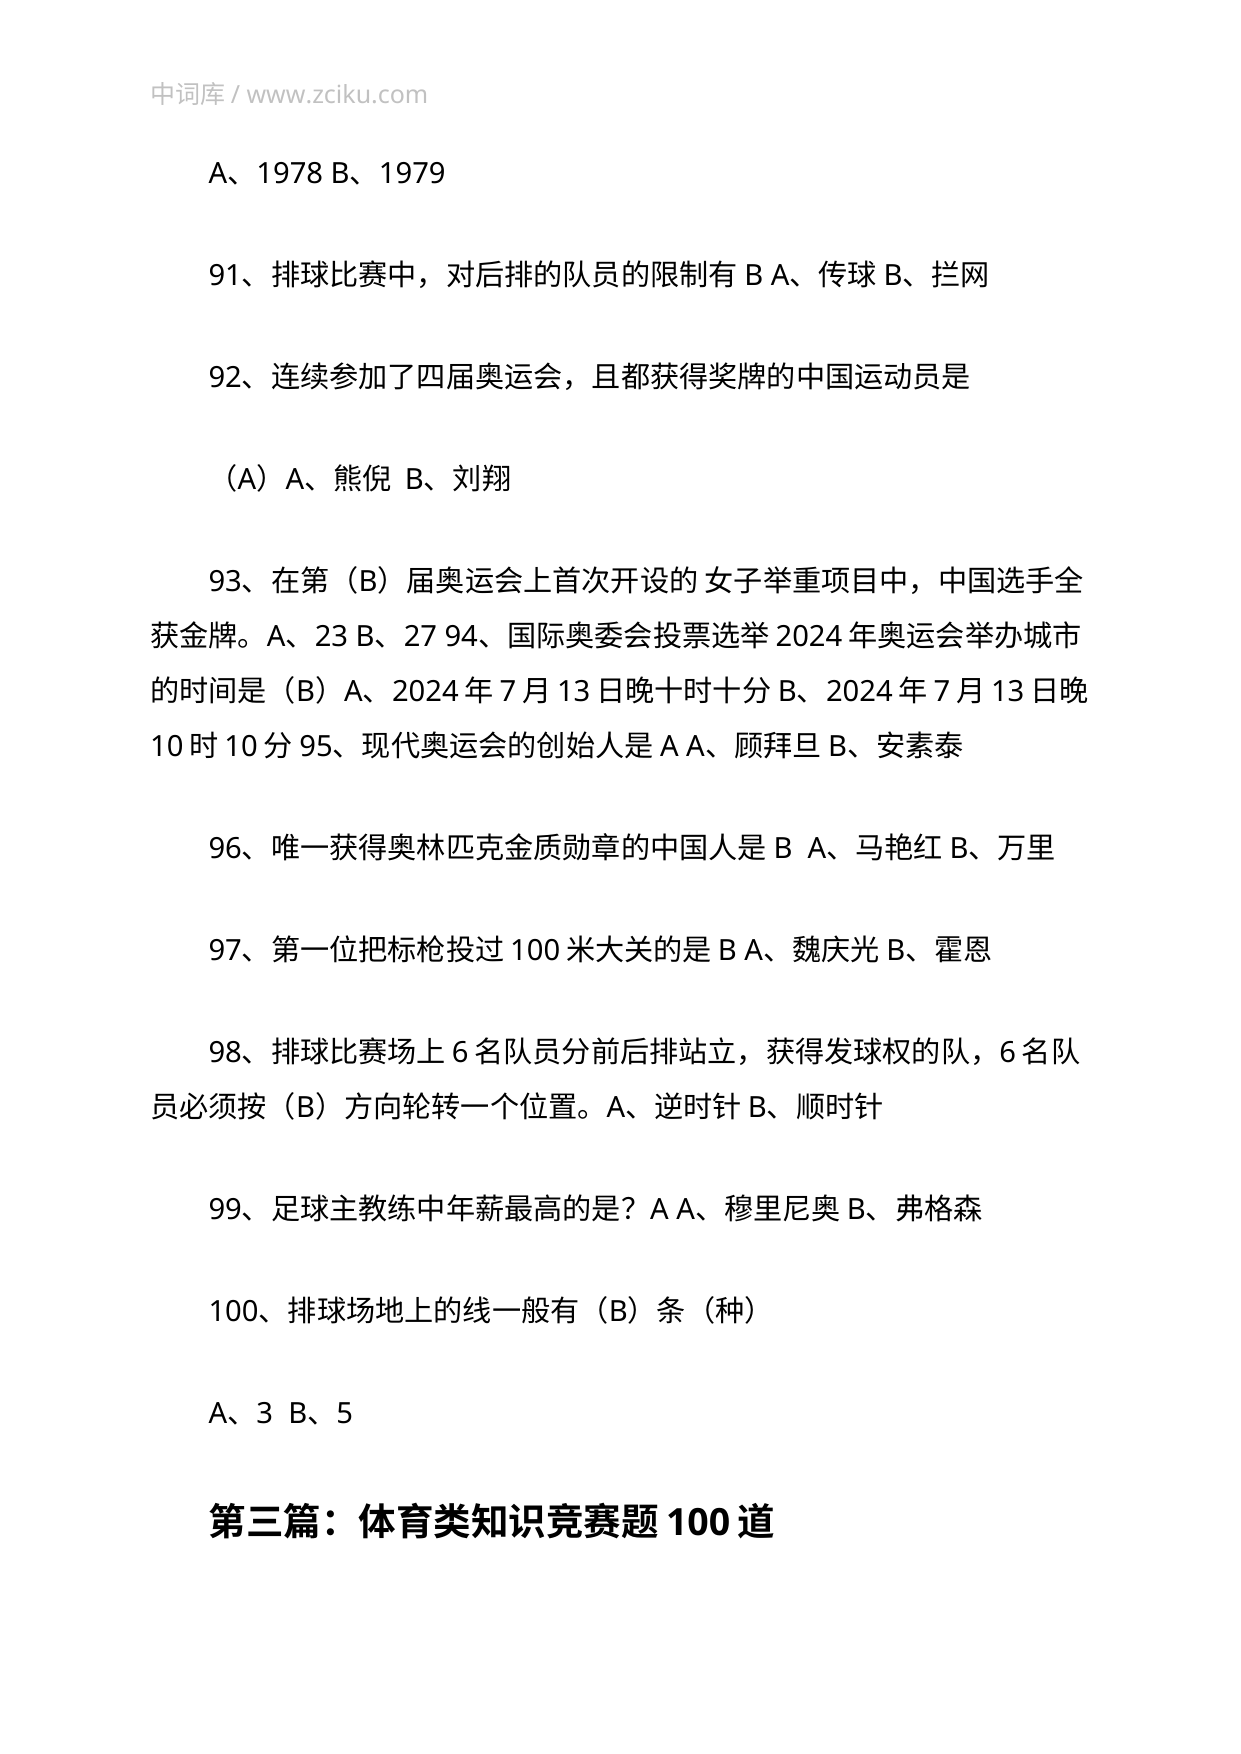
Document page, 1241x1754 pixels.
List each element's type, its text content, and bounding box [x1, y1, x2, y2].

text 98、排球比赛场上6名队员分前后排站立，获得发球权的队，6名队员必须按（B）方向轮转一个位置。A、逆时针B、顺时针 [150, 1029, 1090, 1126]
text 99、足球主教练中年薪最高的是？A A、穆里尼奥B、弗格森 [150, 1186, 1090, 1228]
text 100、排球场地上的线一般有（B）条（种） [150, 1288, 1090, 1330]
text 97、第一位把标枪投过100米大关的是B A、魏庆光 B、霍恩 [150, 927, 1090, 969]
text （A）A、熊倪 B、刘翔 [150, 456, 1090, 498]
text 92、连续参加了四届奥运会，且都获得奖牌的中国运动员是 [150, 354, 1090, 396]
text 93、在第（B）届奥运会上首次开设的 女子举重项目中，中国选手全获金牌。A、23 B、27 94、国际奥委会投票选举2024年奥运会举办城市的时间是（B）A、2024年7月13日晚十时十分 B、2024年7月13日晚10时10分 95、现代奥运会的创始人是 A A、顾拜旦 B、安素泰 [150, 558, 1090, 765]
text A、3 B、5 [150, 1390, 1090, 1432]
text A、1978 B、1979 [150, 150, 1090, 192]
text 96、唯一获得奥林匹克金质勋章的中国人是 B A、马艳红 B、万里 [150, 825, 1090, 867]
text 第三篇：体育类知识竞赛题100道 [150, 1492, 1090, 1546]
text 91、排球比赛中，对后排的队员的限制有 B A、传球 B、拦网 [150, 252, 1090, 294]
